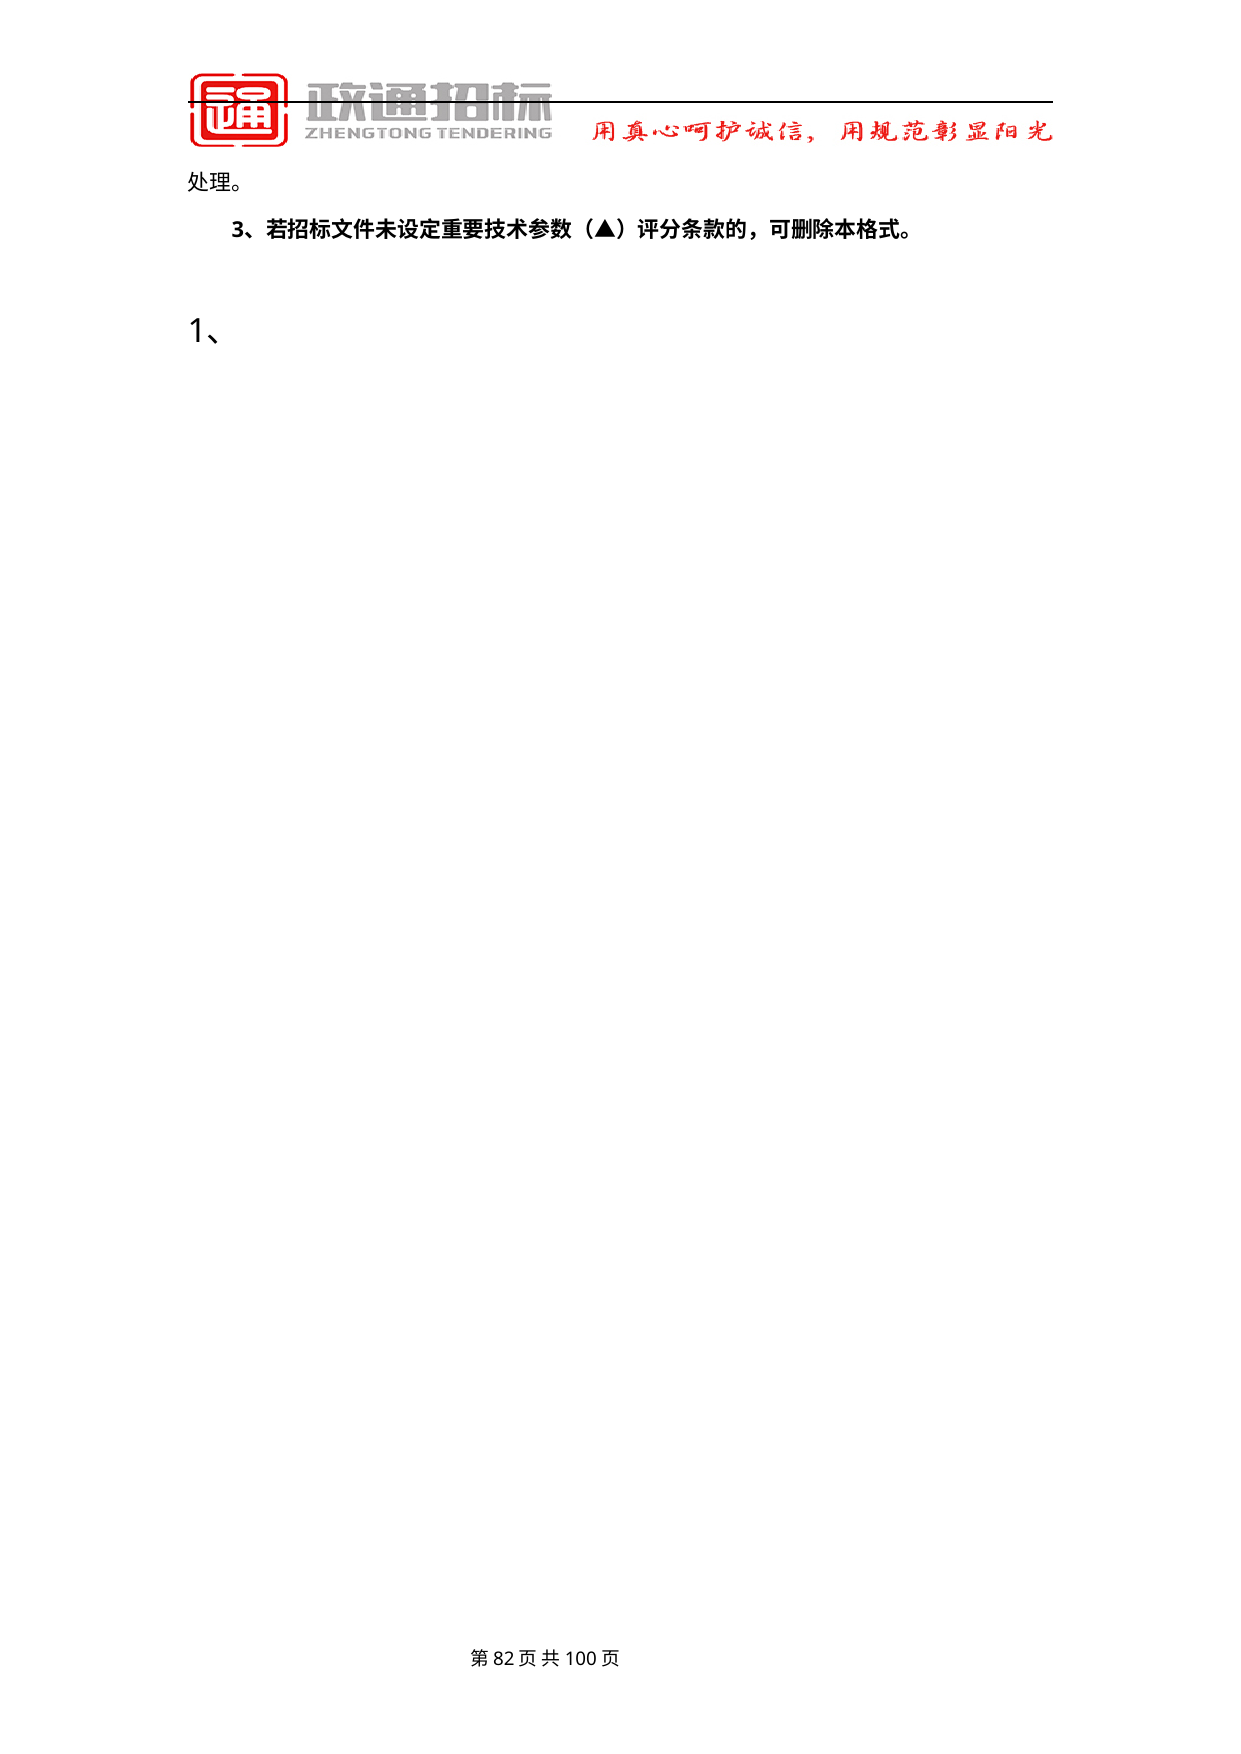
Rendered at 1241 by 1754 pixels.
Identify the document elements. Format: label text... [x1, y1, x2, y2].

list 2、若该重要技术参数（▲）规定提交相关证明材料的，供应商应当提供，并附于本格式后。未按要求提供或提供不符合要求的证明材料，视为不满足，按评分标准进行扣分处理。 [187, 164, 1053, 196]
picture [188, 103, 1053, 147]
picture [188, 73, 1053, 101]
list 3、若招标文件未设定重要技术参数（▲）评分条款的，可删除本格式。 [187, 212, 1053, 244]
